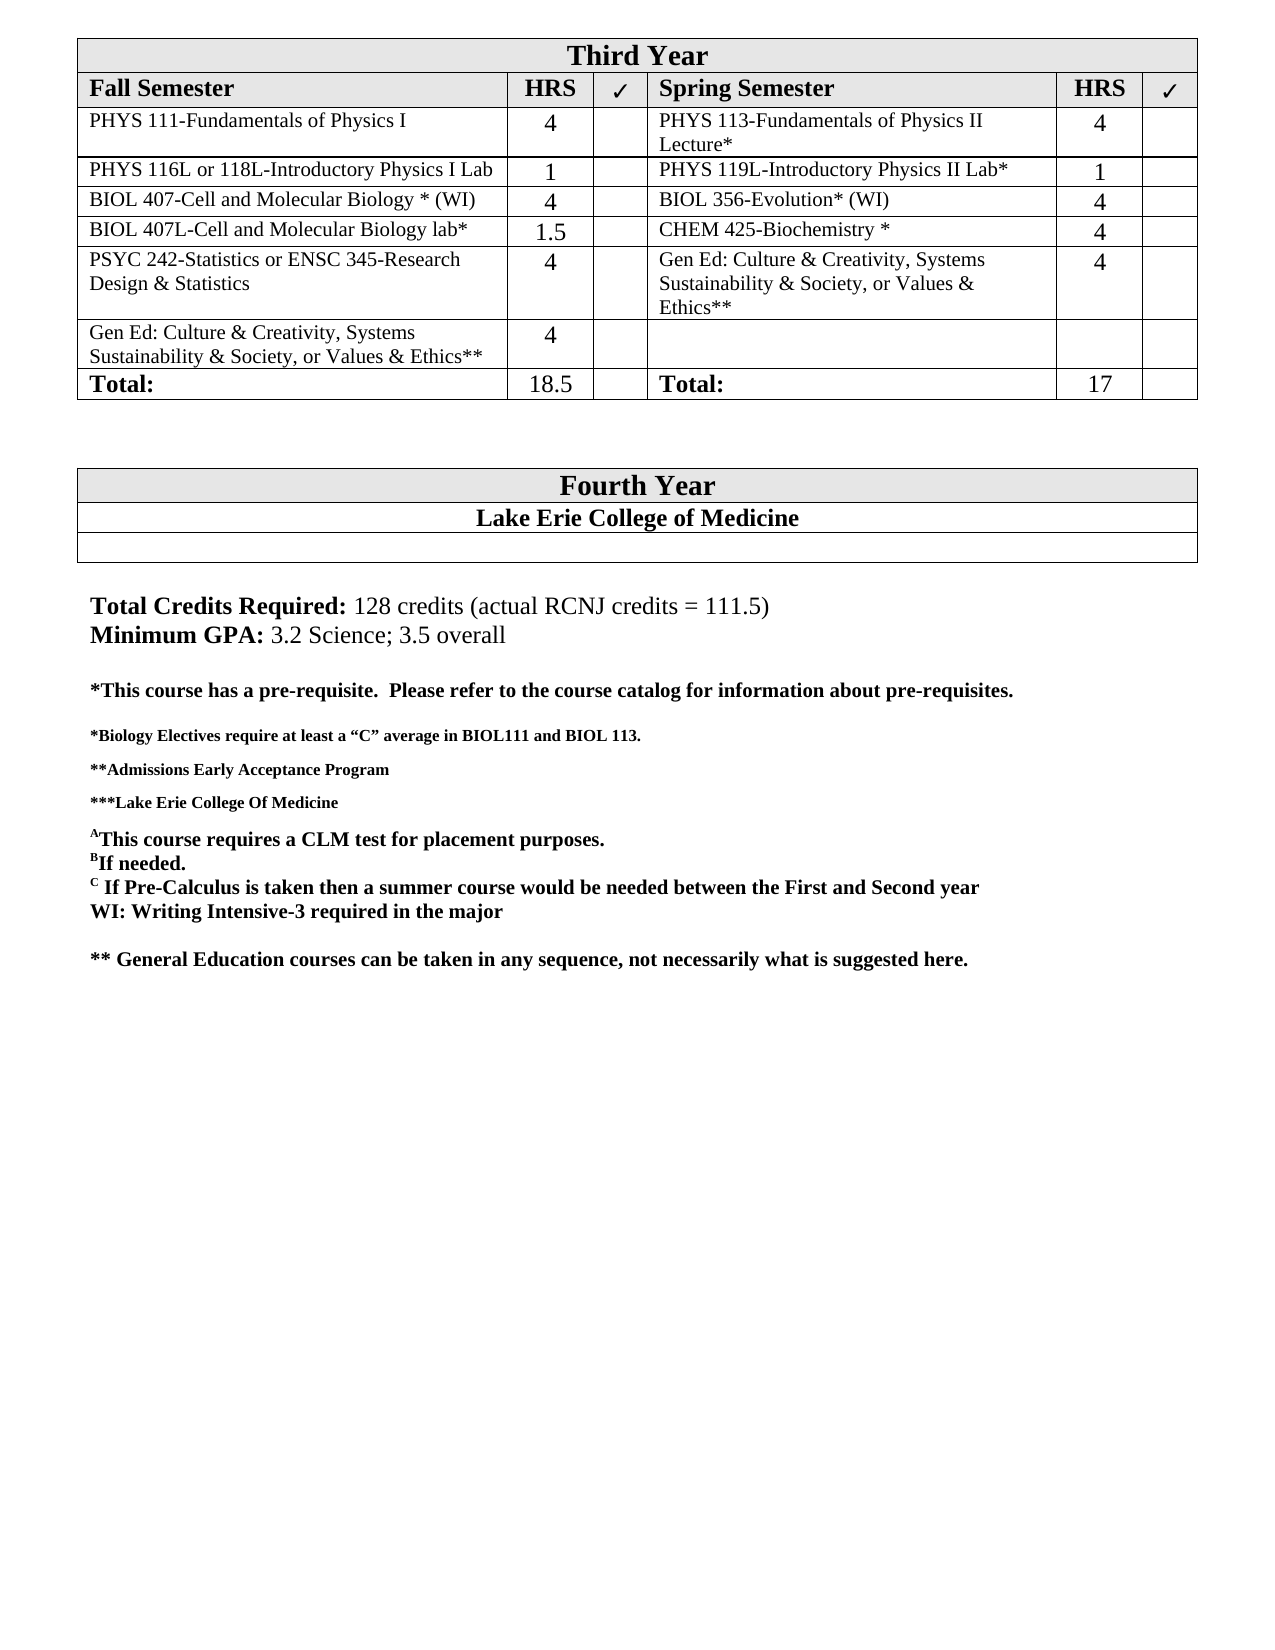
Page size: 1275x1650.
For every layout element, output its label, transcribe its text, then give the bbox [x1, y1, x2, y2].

table_cell Total: [648, 369, 1056, 399]
table_cell 1 [1057, 158, 1142, 186]
table_cell PHYS 116L or 118L-Introductory Physics I Lab [78, 158, 507, 186]
table_cell PSYC 242-Statistics or ENSC 345-Research Design & Statistics [78, 247, 507, 319]
text Total Credits Required: 128 credits (actual RCNJ credits = 111.5) [90, 563, 1185, 620]
text ** General Education courses can be taken in any sequence, not necessarily what is suggested here. [90, 947, 1185, 971]
text *Biology Electives require at least a “C” average in BIOL111 and BIOL 113. [90, 726, 1185, 759]
table_cell 4 [508, 187, 593, 216]
table_cell [594, 108, 647, 156]
table_cell 1 [508, 158, 593, 186]
table_cell HRS [1057, 73, 1142, 107]
table_cell [1143, 217, 1197, 246]
table_cell [648, 320, 1056, 368]
table_cell 4 [1057, 187, 1142, 216]
table_cell 4 [508, 247, 593, 319]
table_cell Fall Semester [78, 73, 507, 107]
table_cell Gen Ed: Culture & Creativity, Systems Sustainability & Society, or Values & Ethics** [78, 320, 507, 368]
table_cell [594, 320, 647, 368]
table_cell BIOL 356-Evolution* (WI) [648, 187, 1056, 216]
table_cell [594, 187, 647, 216]
table_cell 4 [1057, 217, 1142, 246]
table_cell [1057, 320, 1142, 368]
table_cell ✓ [1143, 73, 1197, 107]
text C If Pre-Calculus is taken then a summer course would be needed between the First and Second year [90, 874, 1185, 899]
table_cell PHYS 119L-Introductory Physics II Lab* [648, 158, 1056, 186]
text BIf needed. [90, 851, 1185, 874]
table_cell [1143, 108, 1197, 156]
table_cell 4 [1057, 247, 1142, 319]
text **Admissions Early Acceptance Program [90, 759, 1185, 793]
text ***Lake Erie College Of Medicine [90, 793, 1185, 826]
table_cell BIOL 407L-Cell and Molecular Biology lab* [78, 217, 507, 246]
table_cell [594, 158, 647, 186]
table_cell 17 [1057, 369, 1142, 399]
table_cell [594, 247, 647, 319]
table_cell Total: [78, 369, 507, 399]
text Minimum GPA: 3.2 Science; 3.5 overall [90, 620, 1185, 678]
table_cell [78, 533, 1197, 562]
table_cell PHYS 111-Fundamentals of Physics I [78, 108, 507, 156]
table_cell [594, 217, 647, 246]
table_cell Spring Semester [648, 73, 1056, 107]
table_cell PHYS 113-Fundamentals of Physics II Lecture* [648, 108, 1056, 156]
table_header Fourth Year [78, 469, 1197, 502]
table_cell ✓ [594, 73, 647, 107]
table_cell Lake Erie College of Medicine [78, 503, 1197, 532]
text WI: Writing Intensive-3 required in the major [90, 899, 1185, 923]
text *This course has a pre-requisite. Please refer to the course catalog for information about pre-requisites. [90, 678, 1185, 702]
table_cell 4 [508, 108, 593, 156]
table_cell [1143, 158, 1197, 186]
table_header Third Year [78, 39, 1197, 72]
text AThis course requires a CLM test for placement purposes. [90, 826, 1185, 851]
table_cell CHEM 425-Biochemistry * [648, 217, 1056, 246]
table_cell [1143, 187, 1197, 216]
table_cell [1143, 247, 1197, 319]
table_cell 4 [1057, 108, 1142, 156]
table_cell 18.5 [508, 369, 593, 399]
table_cell BIOL 407-Cell and Molecular Biology * (WI) [78, 187, 507, 216]
table_cell [1143, 369, 1197, 399]
table_cell [594, 369, 647, 399]
table_cell [1143, 320, 1197, 368]
table_cell 1.5 [508, 217, 593, 246]
table_cell HRS [508, 73, 593, 107]
table_cell 4 [508, 320, 593, 368]
table_cell Gen Ed: Culture & Creativity, Systems Sustainability & Society, or Values & Ethics** [648, 247, 1056, 319]
